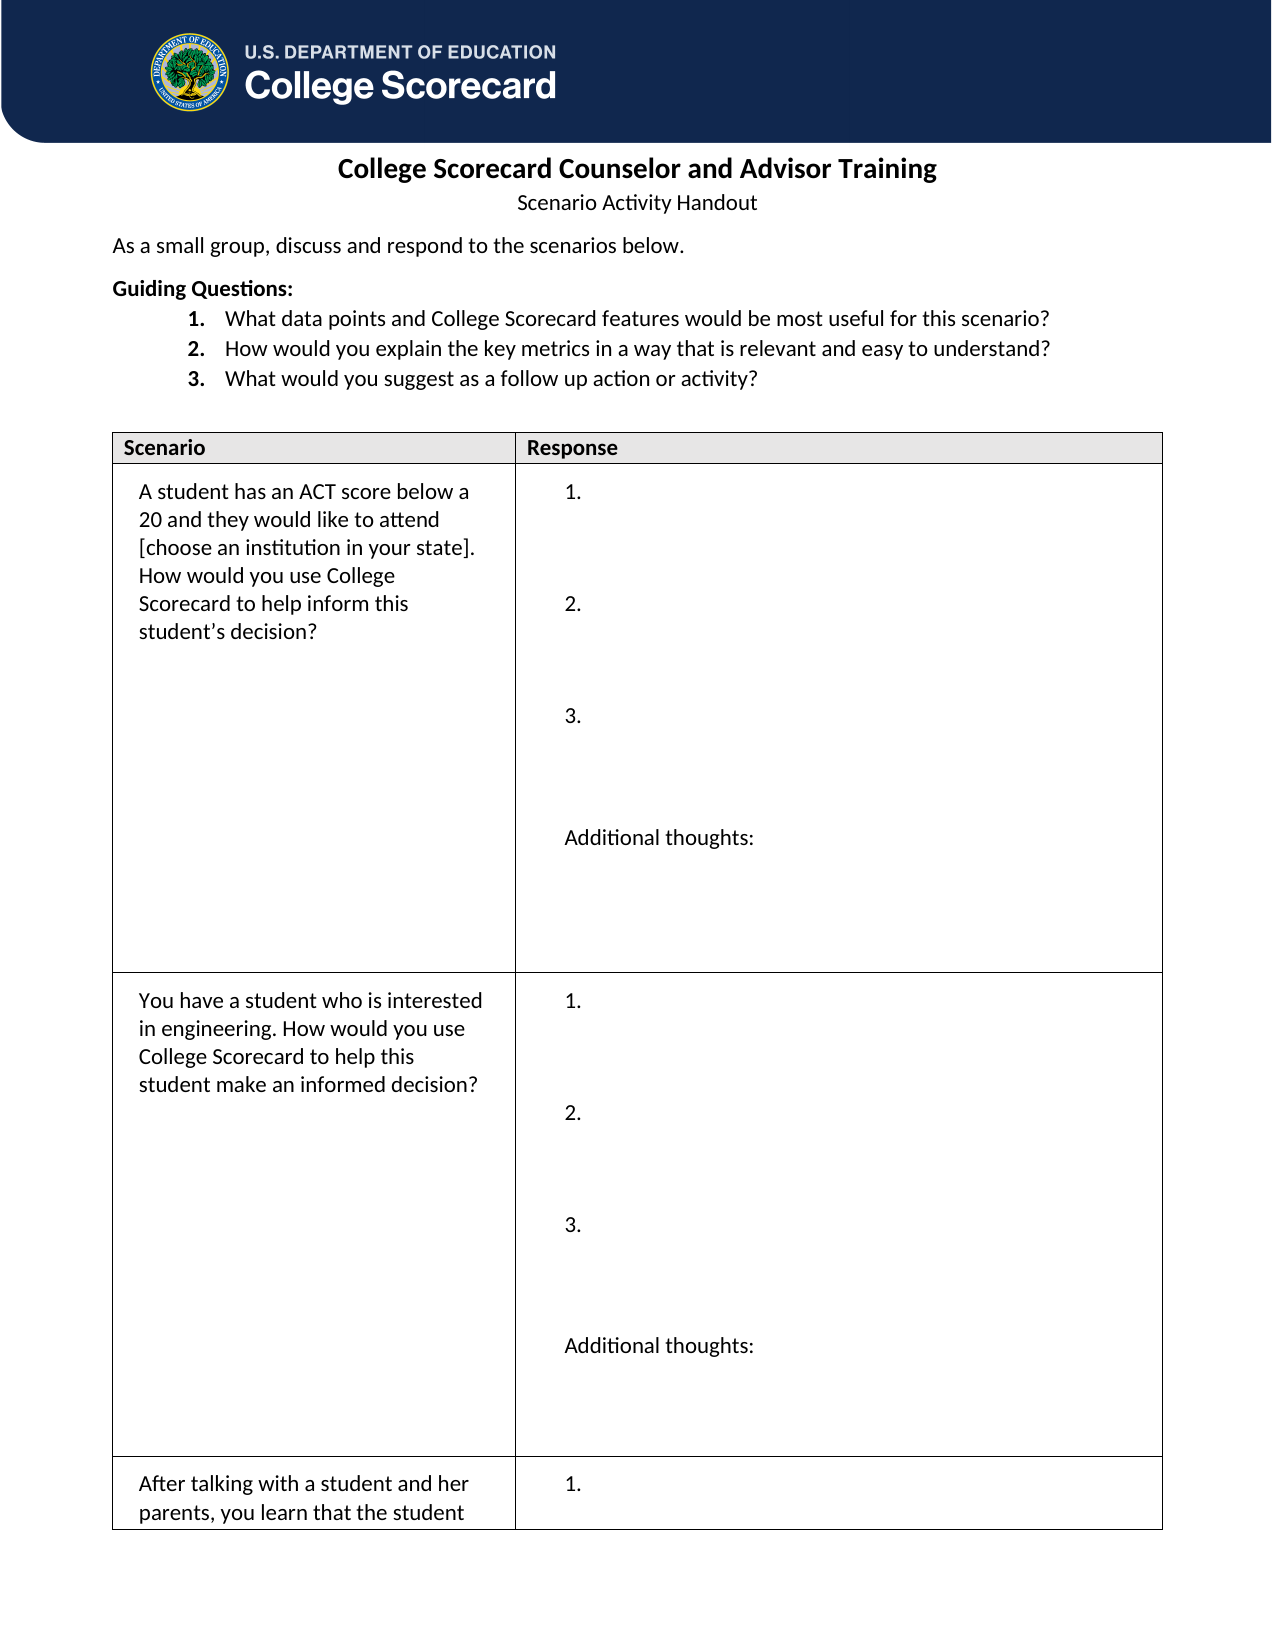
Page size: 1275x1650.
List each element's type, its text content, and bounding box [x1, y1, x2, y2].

text College Scorecard Counselor and Advisor Training [150, 150, 1125, 186]
text As a small group, discuss and respond to the scenarios below. [112, 231, 1125, 259]
list What would you suggest as a follow up action or activity? [187, 364, 1125, 392]
table_cell A student has an ACT score below a 20 and they would like to attend [choose an institution in your state]. How would you use College Scorecard to help inform this student’s decision? [113, 464, 515, 972]
text Scenario Activity Handout [150, 188, 1125, 216]
table_cell Additional thoughts: [516, 464, 1162, 972]
table_cell Additional thoughts: [516, 973, 1162, 1456]
text Guiding Questions: [112, 274, 1125, 302]
list What data points and College Scorecard features would be most useful for this scenario? [187, 304, 1125, 332]
picture [0, 0, 1269, 148]
table_cell Additional thoughts: [516, 1457, 1162, 1529]
table_cell You have a student who is interested in engineering. How would you use College Scorecard to help this student make an informed decision? [113, 973, 515, 1456]
table_header Response [516, 433, 1162, 463]
list How would you explain the key metrics in a way that is relevant and easy to understand? [187, 334, 1125, 362]
table_header Scenario [113, 433, 515, 463]
